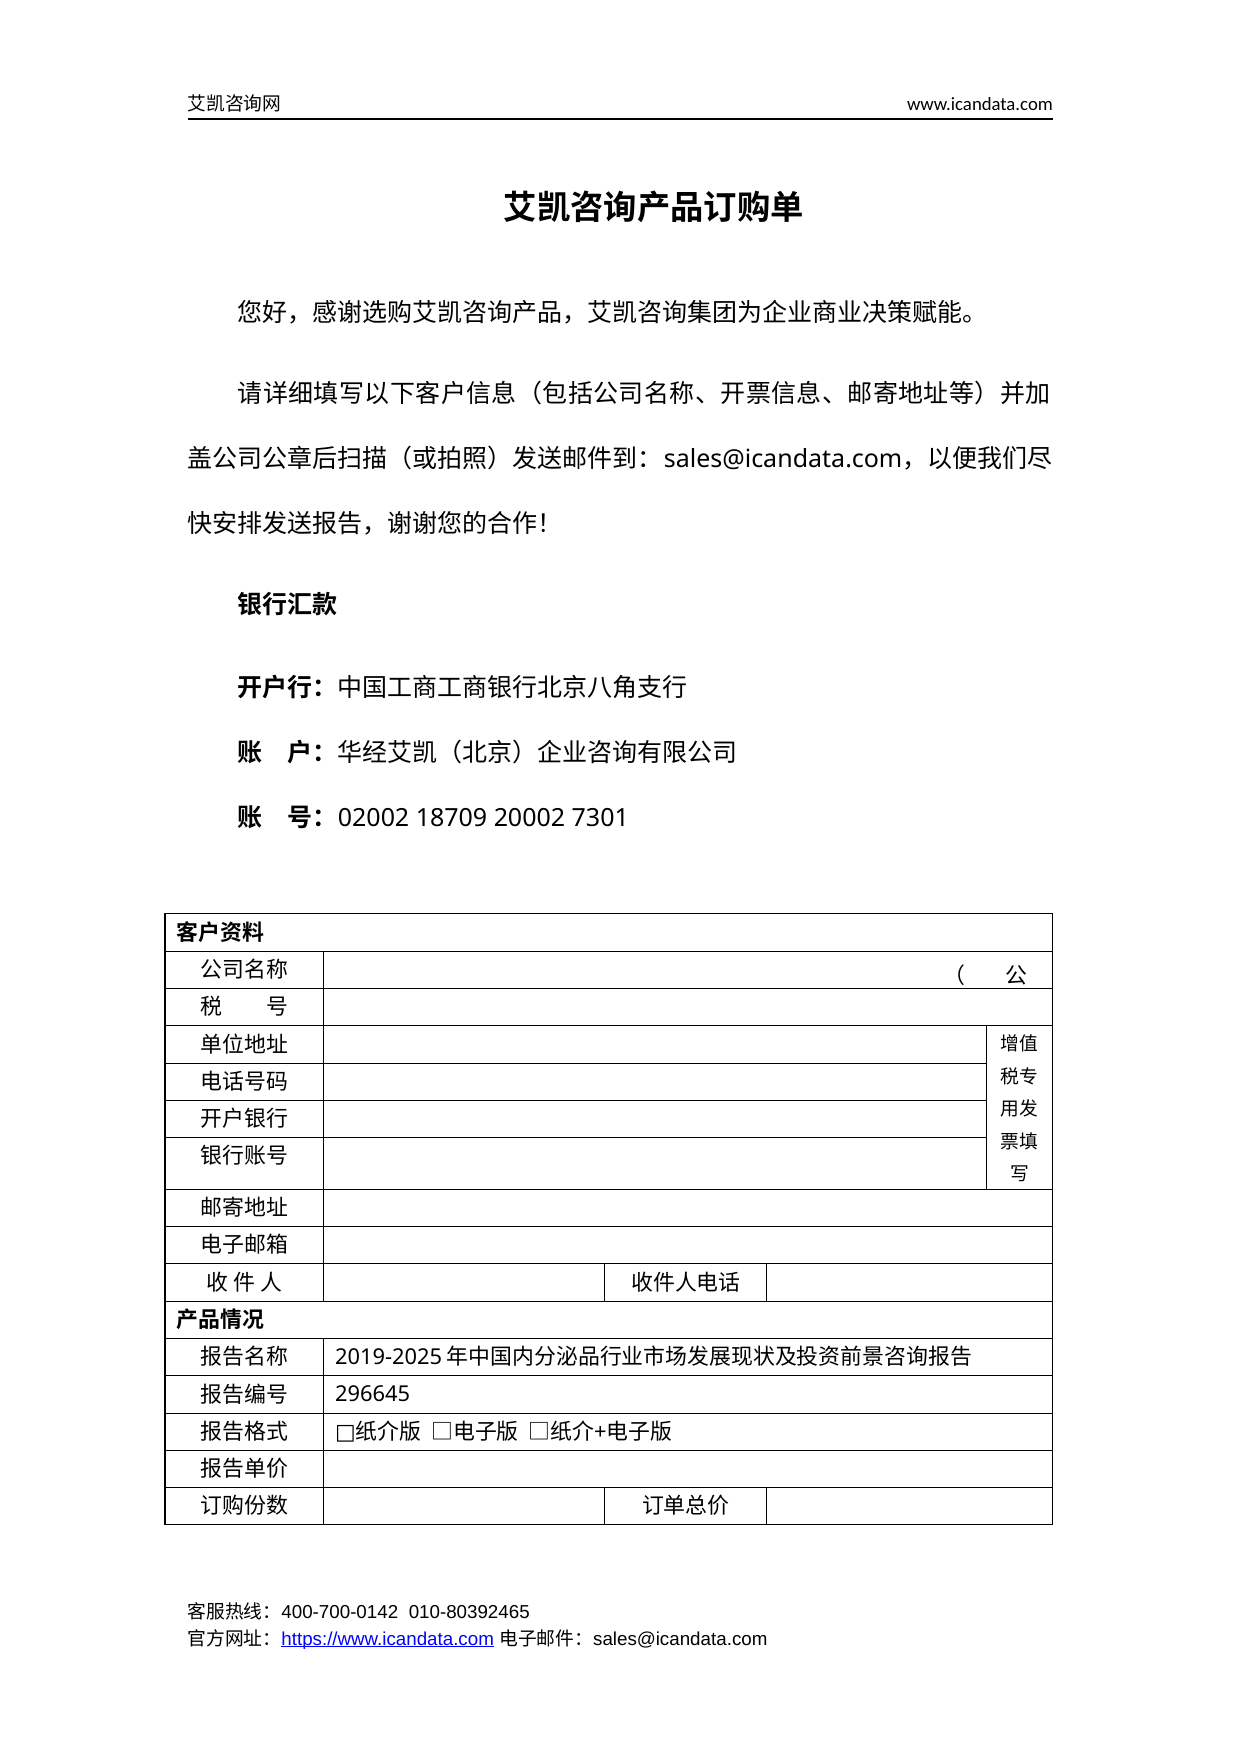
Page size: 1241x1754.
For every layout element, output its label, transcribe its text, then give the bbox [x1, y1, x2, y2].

table_cell 电话号码 [166, 1064, 323, 1100]
table_cell 产品情况 [166, 1302, 1052, 1338]
table_cell [767, 1488, 1052, 1524]
table_cell □纸介版 □电子版 □纸介+电子版 [324, 1414, 1052, 1450]
table_cell [324, 1064, 986, 1100]
table_cell 单位地址 [166, 1026, 323, 1062]
table_header 客户资料 [166, 914, 1052, 951]
table_cell [324, 1026, 986, 1062]
text 请详细填写以下客户信息（包括公司名称、开票信息、邮寄地址等）并加盖公司公章后扫描（或拍照）发送邮件到：sales@icandata.com，以便我们尽快安排发送报告，谢谢您的合作！ [187, 359, 1053, 554]
table_cell [767, 1264, 1052, 1301]
table_cell 增值税专用发票填写 [987, 1026, 1052, 1189]
table_cell [324, 1264, 604, 1301]
table_cell 收件人电话 [605, 1264, 766, 1301]
table_cell [324, 1101, 986, 1137]
table_cell [324, 1451, 1052, 1487]
table_cell [324, 989, 1052, 1025]
text 开户行：中国工商工商银行北京八角支行 [187, 653, 1053, 718]
text 账 户：华经艾凯（北京）企业咨询有限公司 [187, 718, 1053, 783]
text 银行汇款 [187, 570, 1053, 635]
table_cell 报告单价 [166, 1451, 323, 1487]
table_cell 银行账号 [166, 1138, 323, 1189]
table_cell 报告名称 [166, 1339, 323, 1375]
table_cell [324, 1138, 986, 1189]
table_cell 报告编号 [166, 1376, 323, 1412]
table_cell 296645 [324, 1376, 1052, 1412]
table_cell [324, 1190, 1052, 1226]
table_cell [324, 1227, 1052, 1263]
table_cell 电子邮箱 [166, 1227, 323, 1263]
table_cell [324, 952, 1052, 988]
table_cell 订单总价 [605, 1488, 766, 1524]
table_cell 开户银行 [166, 1101, 323, 1137]
table_cell 税 号 [166, 989, 323, 1025]
table_cell [324, 1488, 604, 1524]
table_cell 报告格式 [166, 1414, 323, 1450]
table_cell 订购份数 [166, 1488, 323, 1524]
table_cell 2019-2025年中国内分泌品行业市场发展现状及投资前景咨询报告 [324, 1339, 1052, 1375]
text 账 号：02002 18709 20002 7301 [187, 783, 1053, 848]
table_cell 公司名称 [166, 952, 323, 988]
text 艾凯咨询产品订购单 [187, 172, 1053, 237]
table_cell 邮寄地址 [166, 1190, 323, 1226]
table_cell 收 件 人 [166, 1264, 323, 1301]
text 您好，感谢选购艾凯咨询产品，艾凯咨询集团为企业商业决策赋能。 [187, 278, 1053, 343]
